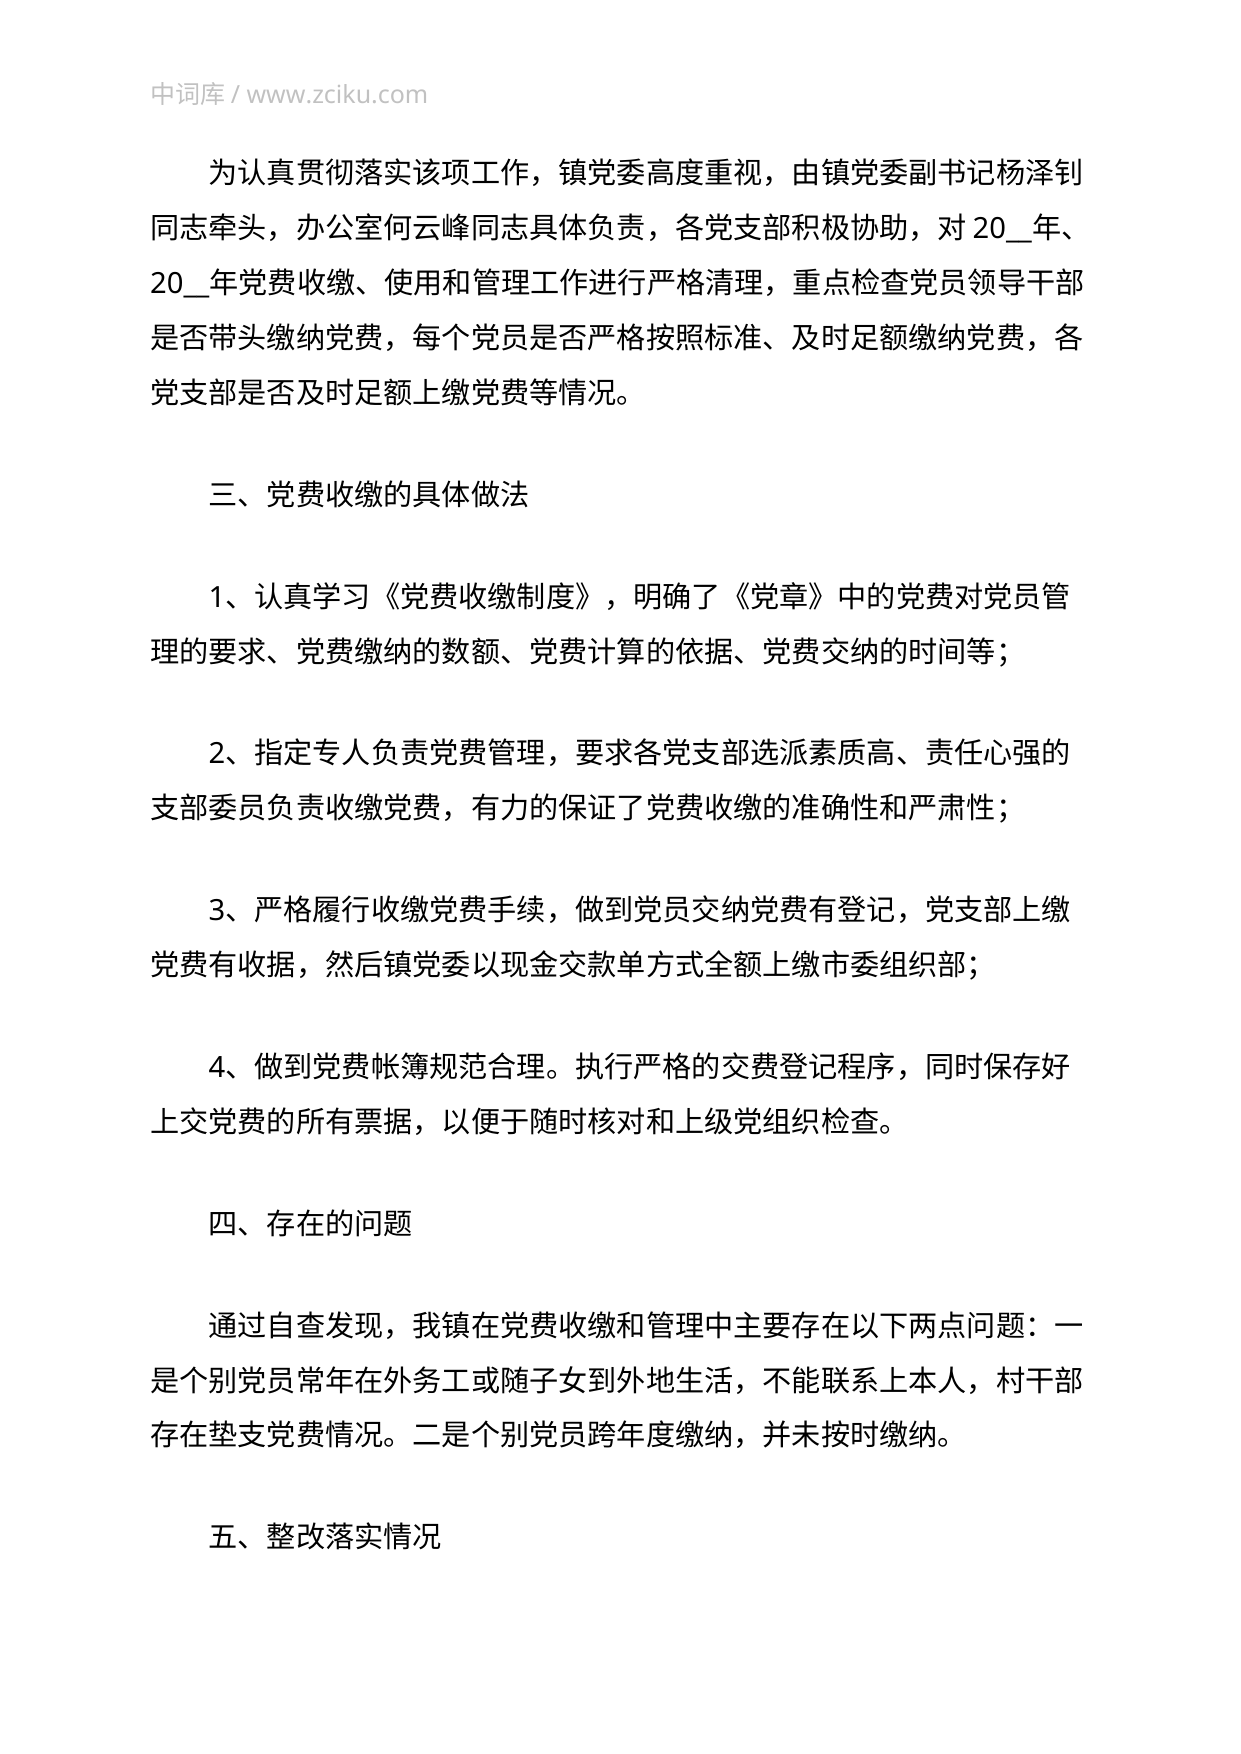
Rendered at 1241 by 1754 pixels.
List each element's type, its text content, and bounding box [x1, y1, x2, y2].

text 四、存在的问题 [150, 1200, 1090, 1243]
text 2、指定专人负责党费管理，要求各党支部选派素质高、责任心强的支部委员负责收缴党费，有力的保证了党费收缴的准确性和严肃性； [150, 730, 1090, 827]
text 三、党费收缴的具体做法 [150, 472, 1090, 514]
text 3、严格履行收缴党费手续，做到党员交纳党费有登记，党支部上缴党费有收据，然后镇党委以现金交款单方式全额上缴市委组织部； [150, 887, 1090, 984]
text 五、整改落实情况 [150, 1514, 1090, 1556]
text 1、认真学习《党费收缴制度》，明确了《党章》中的党费对党员管理的要求、党费缴纳的数额、党费计算的依据、党费交纳的时间等； [150, 573, 1090, 671]
text 为认真贯彻落实该项工作，镇党委高度重视，由镇党委副书记杨泽钊同志牵头，办公室何云峰同志具体负责，各党支部积极协助，对20__年、20__年党费收缴、使用和管理工作进行严格清理，重点检查党员领导干部是否带头缴纳党费，每个党员是否严格按照标准、及时足额缴纳党费，各党支部是否及时足额上缴党费等情况。 [150, 150, 1090, 412]
text 4、做到党费帐簿规范合理。执行严格的交费登记程序，同时保存好上交党费的所有票据，以便于随时核对和上级党组织检查。 [150, 1044, 1090, 1141]
text 通过自查发现，我镇在党费收缴和管理中主要存在以下两点问题：一是个别党员常年在外务工或随子女到外地生活，不能联系上本人，村干部存在垫支党费情况。二是个别党员跨年度缴纳，并未按时缴纳。 [150, 1302, 1090, 1454]
